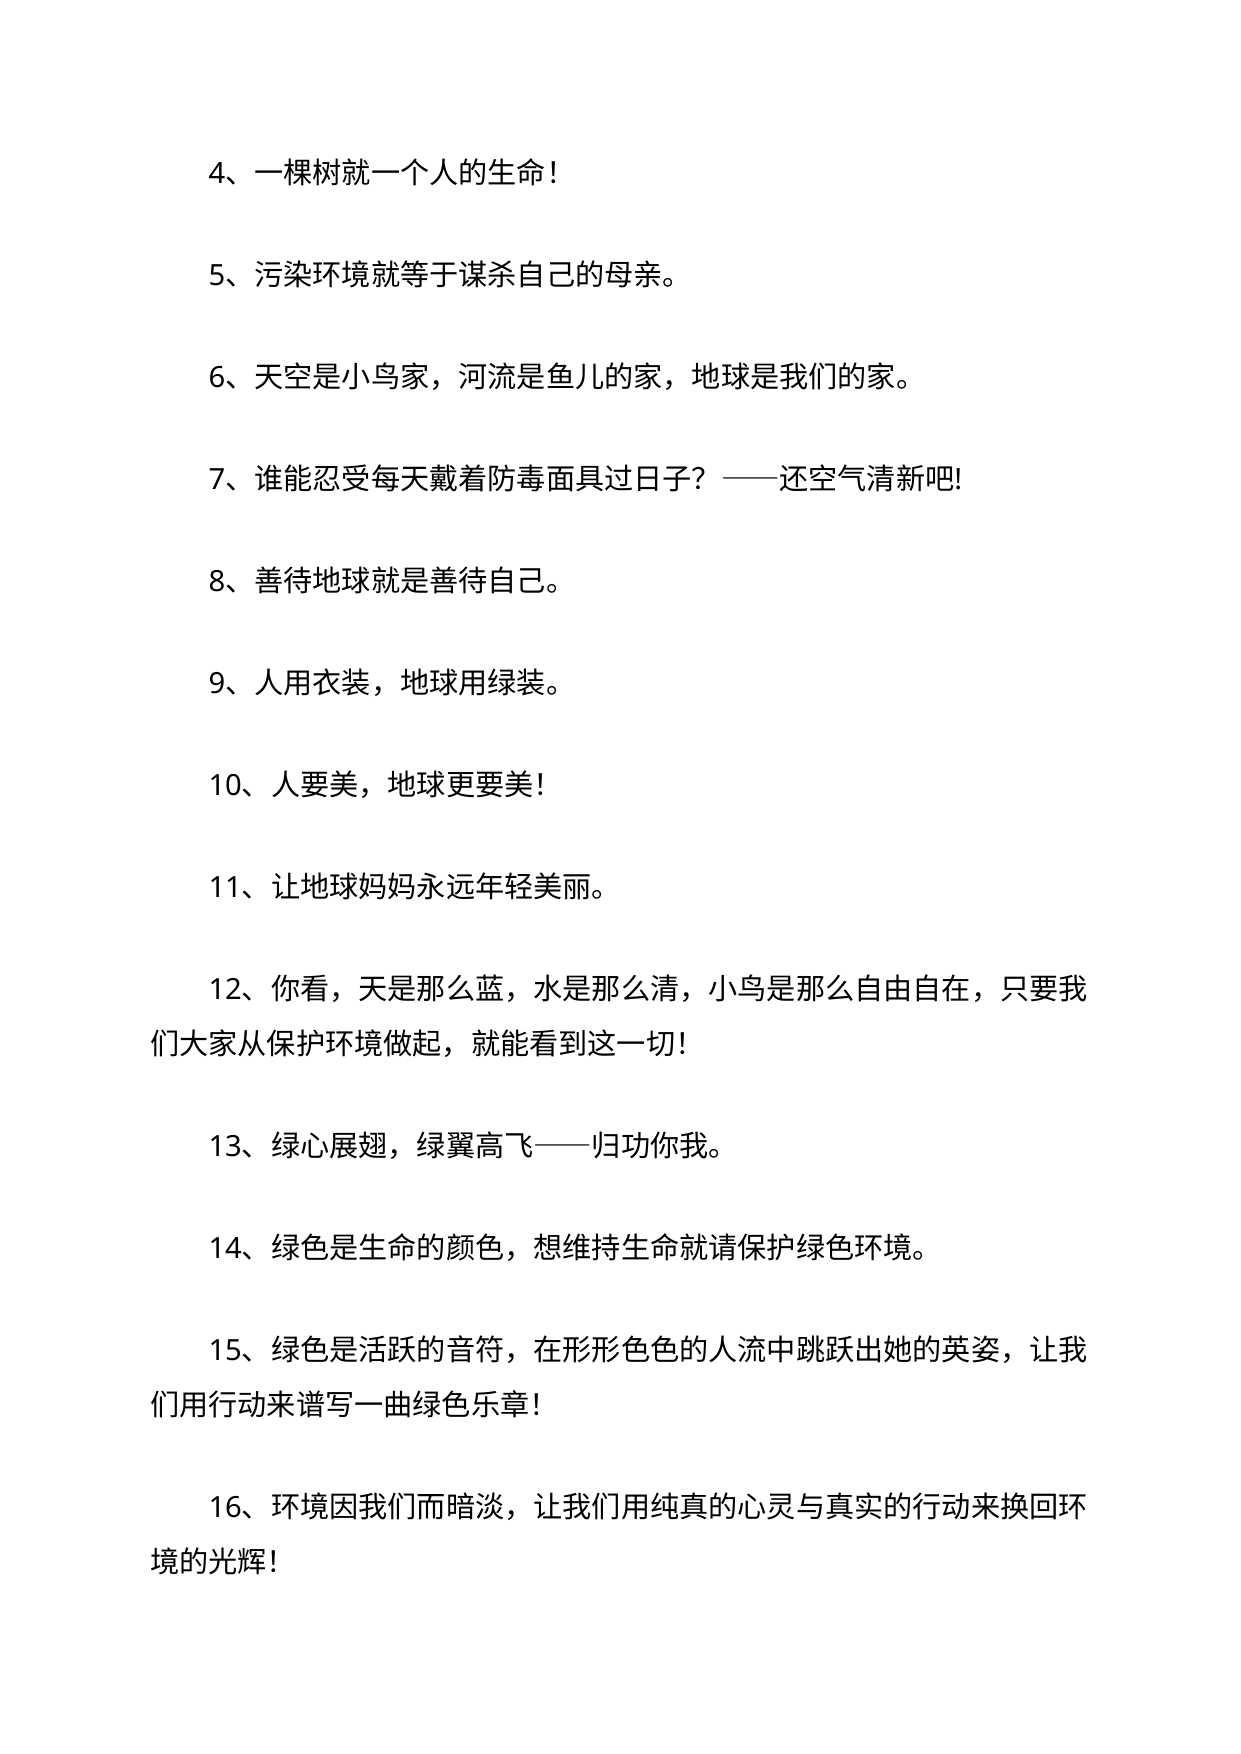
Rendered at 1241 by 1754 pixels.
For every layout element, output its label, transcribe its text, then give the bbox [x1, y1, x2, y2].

text 13、绿心展翅，绿翼高飞——归功你我。 [150, 1123, 1090, 1165]
text 10、人要美，地球更要美！ [150, 762, 1090, 804]
text 14、绿色是生命的颜色，想维持生命就请保护绿色环境。 [150, 1224, 1090, 1267]
text 7、谁能忍受每天戴着防毒面具过日子？——还空气清新吧! [150, 456, 1090, 498]
text 6、天空是小鸟家，河流是鱼儿的家，地球是我们的家。 [150, 354, 1090, 396]
text 8、善待地球就是善待自己。 [150, 558, 1090, 600]
text 16、环境因我们而暗淡，让我们用纯真的心灵与真实的行动来换回环境的光辉！ [150, 1483, 1090, 1581]
text 12、你看，天是那么蓝，水是那么清，小鸟是那么自由自在，只要我们大家从保护环境做起，就能看到这一切！ [150, 966, 1090, 1063]
text 11、让地球妈妈永远年轻美丽。 [150, 864, 1090, 906]
text 15、绿色是活跃的音符，在形形色色的人流中跳跃出她的英姿，让我们用行动来谱写一曲绿色乐章！ [150, 1327, 1090, 1424]
text 4、一棵树就一个人的生命！ [150, 150, 1090, 192]
text 5、污染环境就等于谋杀自己的母亲。 [150, 252, 1090, 294]
text 9、人用衣装，地球用绿装。 [150, 660, 1090, 702]
